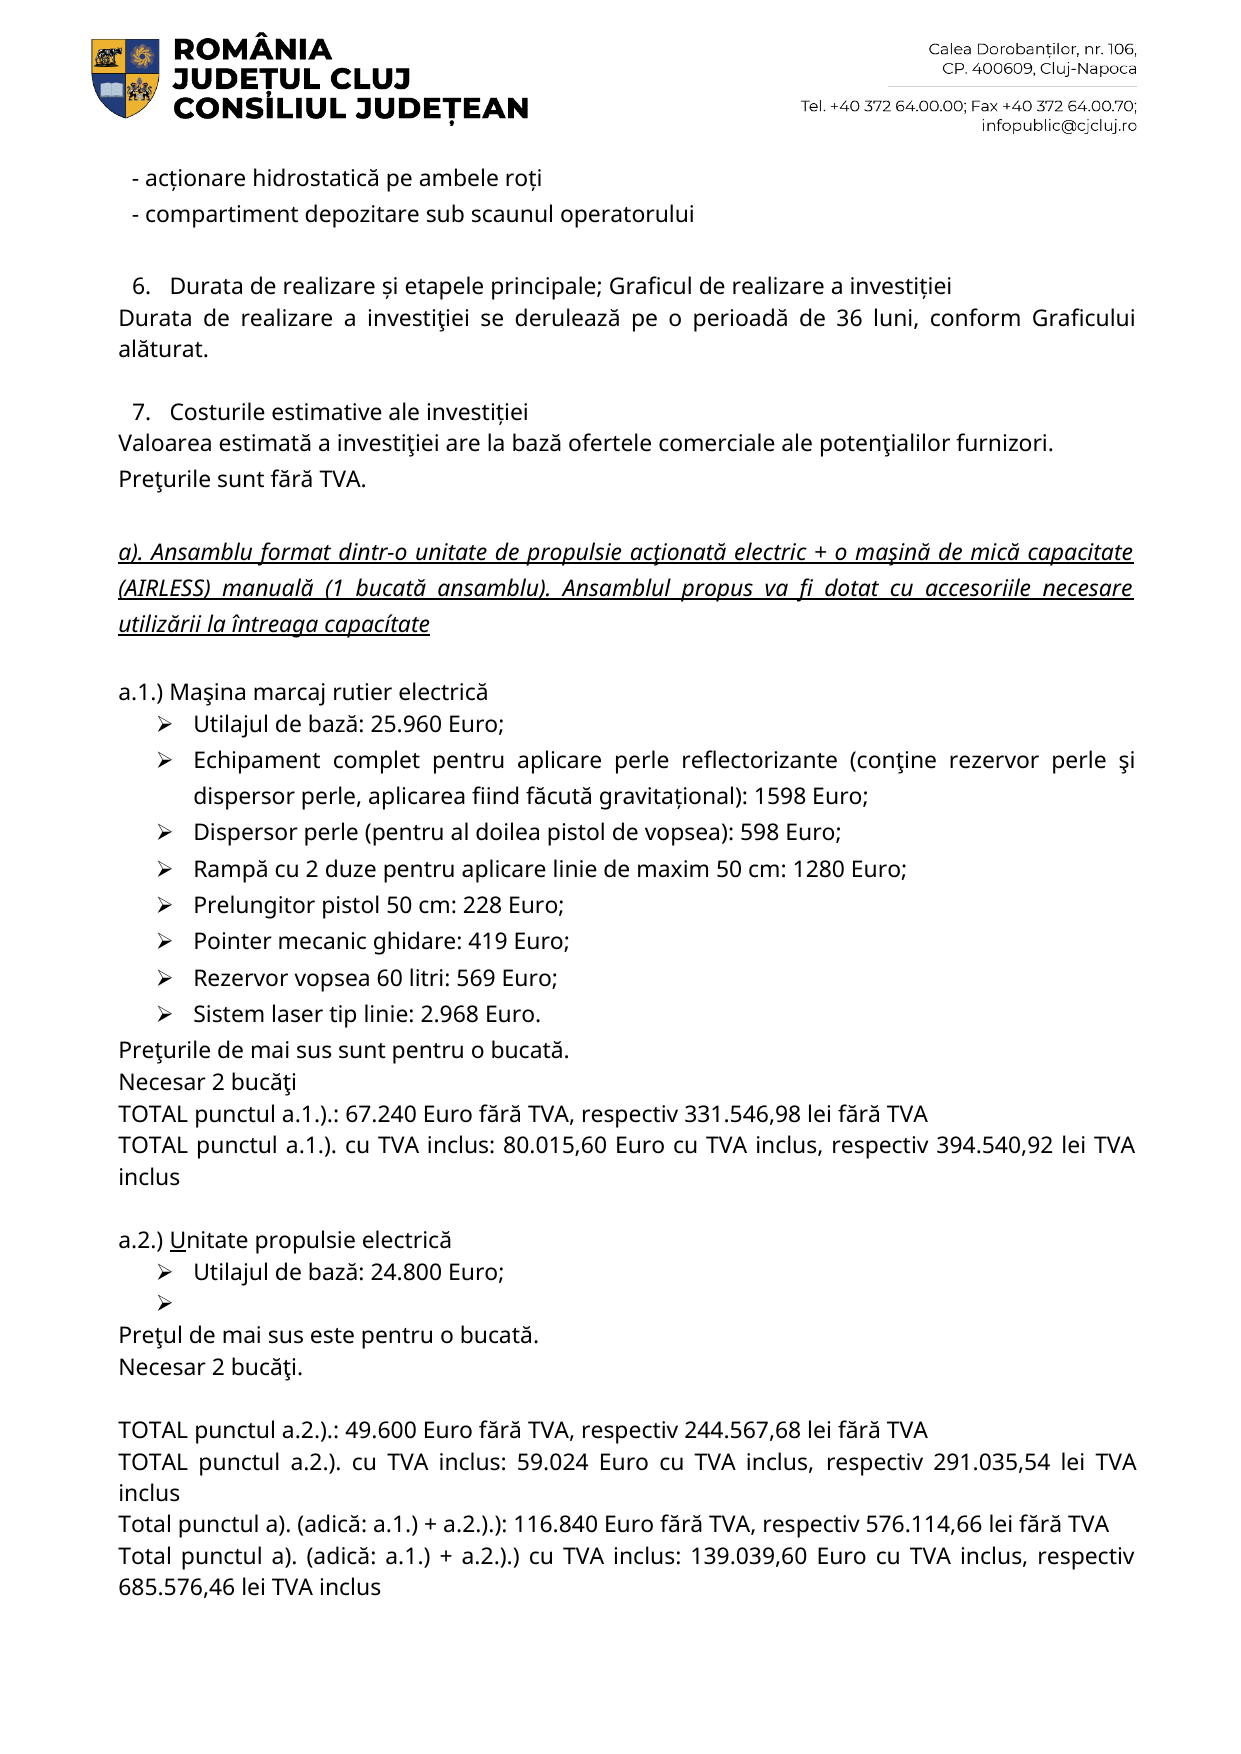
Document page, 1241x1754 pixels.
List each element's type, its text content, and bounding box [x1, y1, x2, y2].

text TOTAL punctul a.2.). cu TVA inclus: 59.024 Euro cu TVA inclus, respectiv 291.035,54 lei TVA inclus [118, 1446, 1137, 1508]
list Utilajul de bază: 24.800 Euro; [156, 1256, 1137, 1287]
text Valoarea estimată a investiţiei are la bază ofertele comerciale ale potenţialilor furnizori. [118, 427, 1137, 458]
text a.1.) Maşina marcaj rutier electrică [118, 676, 1137, 707]
text Preţurile sunt fără TVA. [118, 463, 1137, 494]
text - acționare hidrostatică pe ambele roți [132, 162, 1137, 194]
text - compartiment depozitare sub scaunul operatorului [132, 198, 1137, 229]
text TOTAL punctul a.2.).: 49.600 Euro fără TVA, respectiv 244.567,68 lei fără TVA [118, 1414, 1137, 1445]
list Rezervor vopsea 60 litri: 569 Euro; [156, 962, 1137, 993]
text Preţul de mai sus este pentru o bucată. [118, 1319, 1137, 1350]
picture [91, 32, 528, 126]
picture [801, 40, 1137, 135]
text Durata de realizare a investiţiei se derulează pe o perioadă de 36 luni, conform Graficului alăturat. [118, 302, 1137, 364]
list Costurile estimative ale investiției [132, 396, 1137, 427]
text Preţurile de mai sus sunt pentru o bucată. [118, 1034, 1137, 1066]
list Utilajul de bază: 25.960 Euro; [156, 707, 1137, 739]
list Pointer mecanic ghidare: 419 Euro; [156, 925, 1137, 956]
text Total punctul a). (adică: a.1.) + a.2.).): 116.840 Euro fără TVA, respectiv 576.114,66 lei fără TVA [118, 1508, 1137, 1540]
text TOTAL punctul a.1.). cu TVA inclus: 80.015,60 Euro cu TVA inclus, respectiv 394.540,92 lei TVA inclus [118, 1129, 1137, 1192]
list Prelungitor pistol 50 cm: 228 Euro; [156, 889, 1137, 920]
text Necesar 2 bucăţi. [118, 1351, 1137, 1382]
text a.2.) Unitate propulsie electrică [118, 1224, 1137, 1255]
text a). Ansamblu format dintr-o unitate de propulsie acţionată electric + o maşină de mică capacitate (AIRLESS) manuală (1 bucată ansamblu). Ansamblul propus va fi dotat cu accesoriile necesare utilizării la întreaga capacítate [118, 536, 1137, 639]
list Dispersor perle (pentru al doilea pistol de vopsea): 598 Euro; [156, 816, 1137, 847]
list Echipament complet pentru aplicare perle reflectorizante (conţine rezervor perle şi dispersor perle, aplicarea fiind făcută gravitațional): 1598 Euro; [156, 744, 1137, 811]
list Sistem laser tip linie: 2.968 Euro. [156, 998, 1137, 1029]
list Durata de realizare și etapele principale; Graficul de realizare a investiției [132, 270, 1137, 301]
text TOTAL punctul a.1.).: 67.240 Euro fără TVA, respectiv 331.546,98 lei fără TVA [118, 1098, 1137, 1129]
text Necesar 2 bucăţi [118, 1066, 1137, 1097]
text Total punctul a). (adică: a.1.) + a.2.).) cu TVA inclus: 139.039,60 Euro cu TVA inclus, respectiv 685.576,46 lei TVA inclus [118, 1540, 1137, 1603]
list Rampă cu 2 duze pentru aplicare linie de maxim 50 cm: 1280 Euro; [156, 852, 1137, 884]
